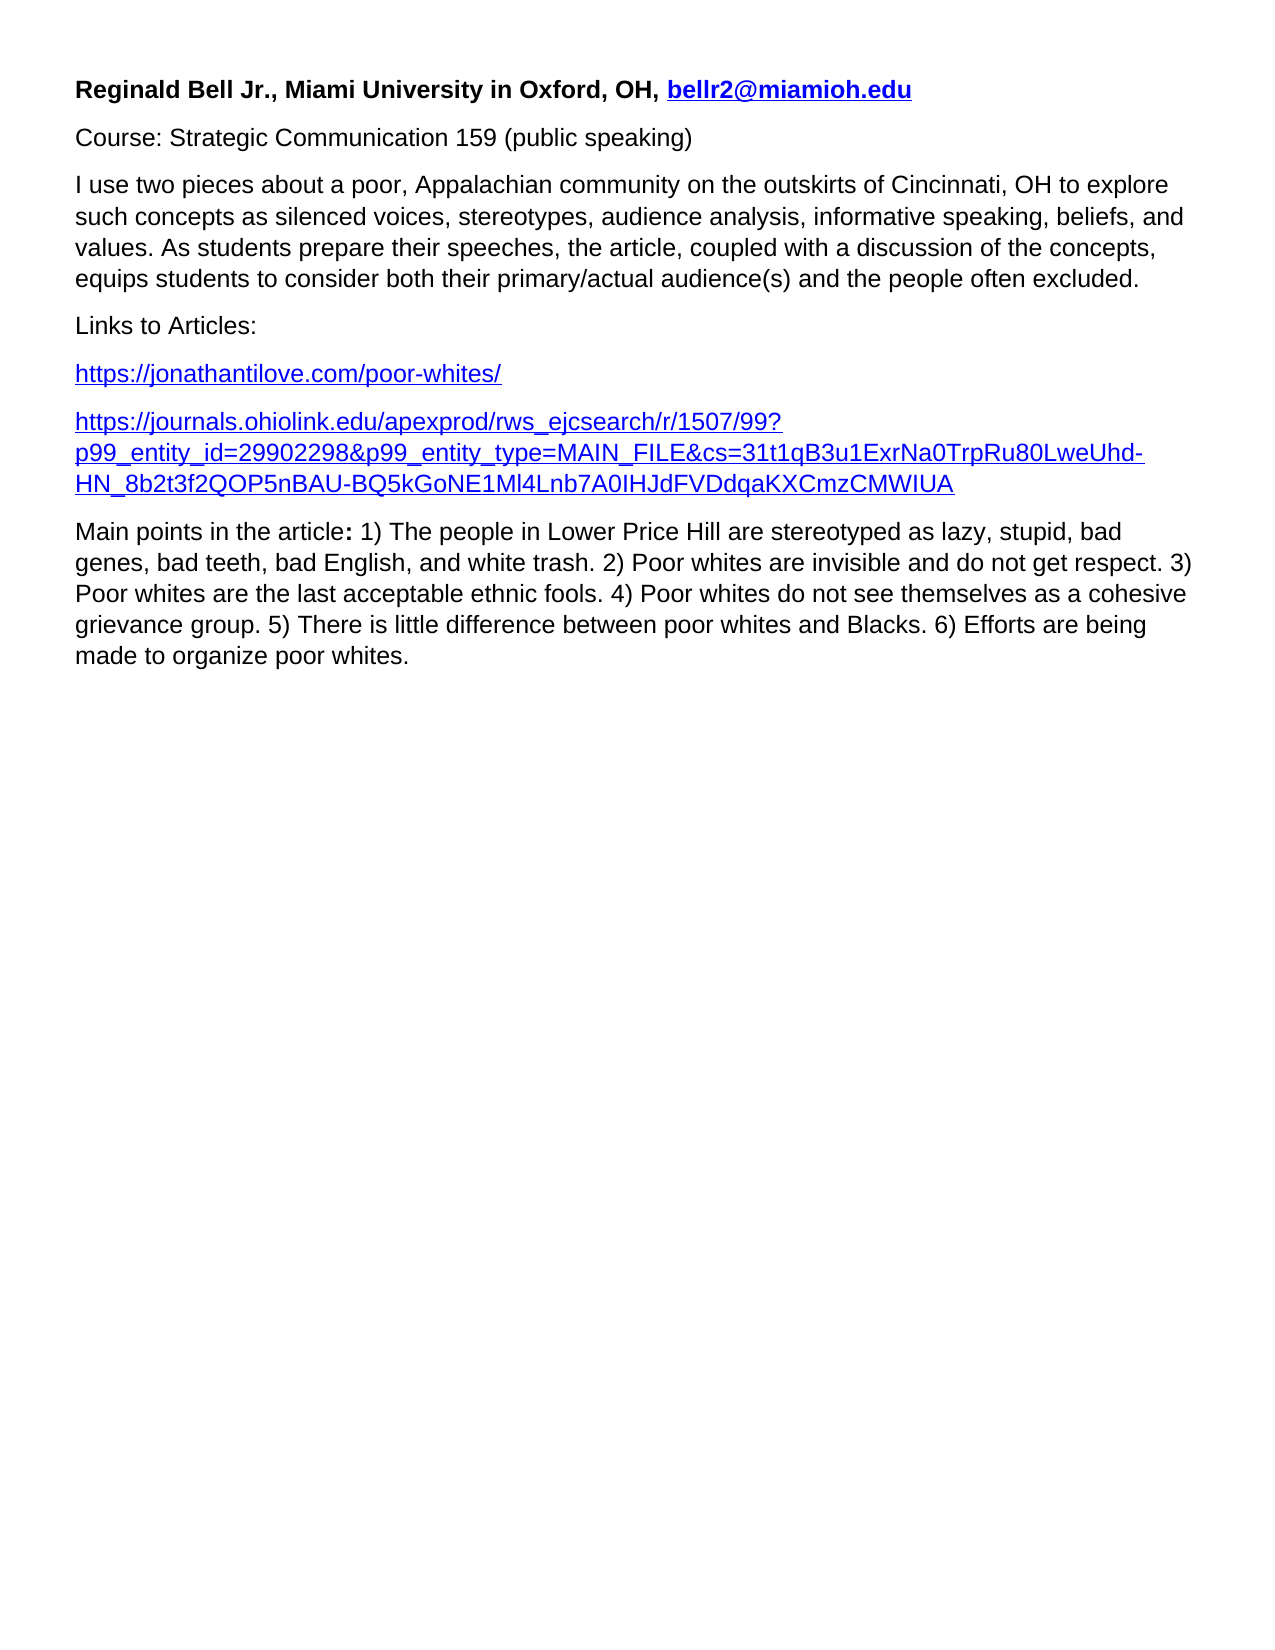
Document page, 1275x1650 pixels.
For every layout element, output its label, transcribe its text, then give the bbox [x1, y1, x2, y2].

text Reginald Bell Jr., Miami University in Oxford, OH, bellr2@miamioh.edu [75, 75, 1200, 104]
text Main points in the article: 1) The people in Lower Price Hill are stereotyped as lazy, stupid, bad genes, bad teeth, bad English, and white trash. 2) Poor whites are invisible and do not get respect. 3) Poor whites are the last acceptable ethnic fools. 4) Poor whites do not see themselves as a cohesive grievance group. 5) There is little difference between poor whites and Blacks. 6) Efforts are being made to organize poor whites. [75, 516, 1200, 669]
text Links to Articles: [75, 311, 1200, 340]
text Course: Strategic Communication 159 (public speaking) [75, 123, 1200, 151]
text I use two pieces about a poor, Appalachian community on the outskirts of Cincinnati, OH to explore such concepts as silenced voices, stereotypes, audience analysis, informative speaking, beliefs, and values. As students prepare their speeches, the article, coupled with a discussion of the concepts, equips students to consider both their primary/actual audience(s) and the people often excluded. [75, 170, 1200, 292]
text https://jonathantilove.com/poor-whites/ [75, 359, 1200, 388]
text https://journals.ohiolink.edu/apexprod/rws_ejcsearch/r/1507/99?p99_entity_id=29902298&p99_entity_type=MAIN_FILE&cs=31t1qB3u1ExrNa0TrpRu80LweUhd-HN_8b2t3f2QOP5nBAU-BQ5kGoNE1Ml4Lnb7A0IHJdFVDdqaKXCmzCMWIUA [75, 407, 1200, 497]
